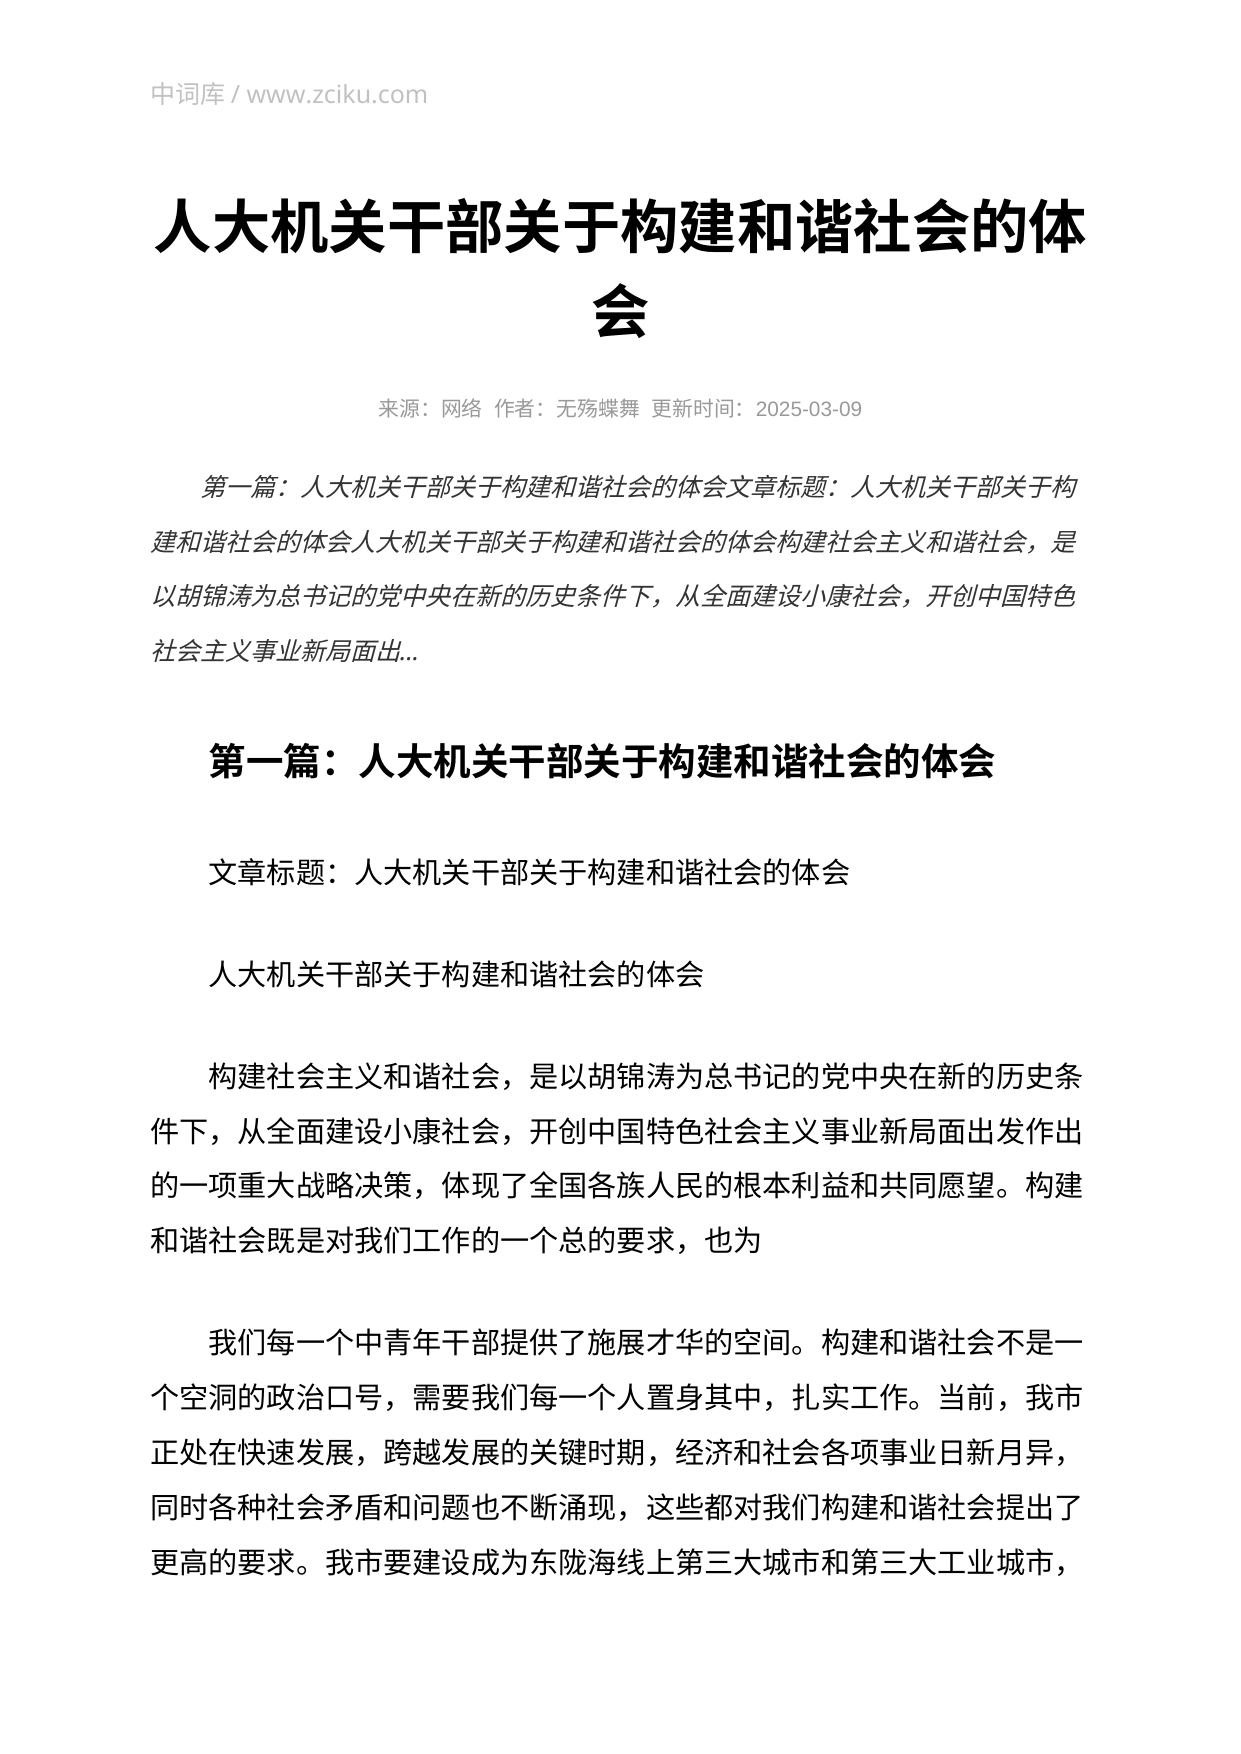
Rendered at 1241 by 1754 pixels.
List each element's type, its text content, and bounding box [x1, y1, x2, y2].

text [150, 1320, 1090, 1582]
text 来源：网络 作者：无殇蝶舞 更新时间：2025-03-09 [150, 397, 1090, 421]
text 第一篇：人大机关干部关于构建和谐社会的体会 [150, 732, 1090, 787]
text 构建社会主义和谐社会，是以胡锦涛为总书记的党中央在新的历史条件下，从全面建设小康社会，开创中国特色社会主义事业新局面出发作出的一项重大战略决策，体现了全国各族人民的根本利益和共同愿望。构建和谐社会既是对我们工作的一个总的要求，也为 [150, 1053, 1090, 1260]
text 人大机关干部关于构建和谐社会的体会 [150, 951, 1090, 994]
text 第一篇：人大机关干部关于构建和谐社会的体会文章标题：人大机关干部关于构建和谐社会的体会人大机关干部关于构建和谐社会的体会构建社会主义和谐社会，是以胡锦涛为总书记的党中央在新的历史条件下，从全面建设小康社会，开创中国特色社会主义事业新局面出... [150, 468, 1090, 667]
text 文章标题：人大机关干部关于构建和谐社会的体会 [150, 850, 1090, 892]
subtitle 人大机关干部关于构建和谐社会的体会 [150, 181, 1090, 350]
